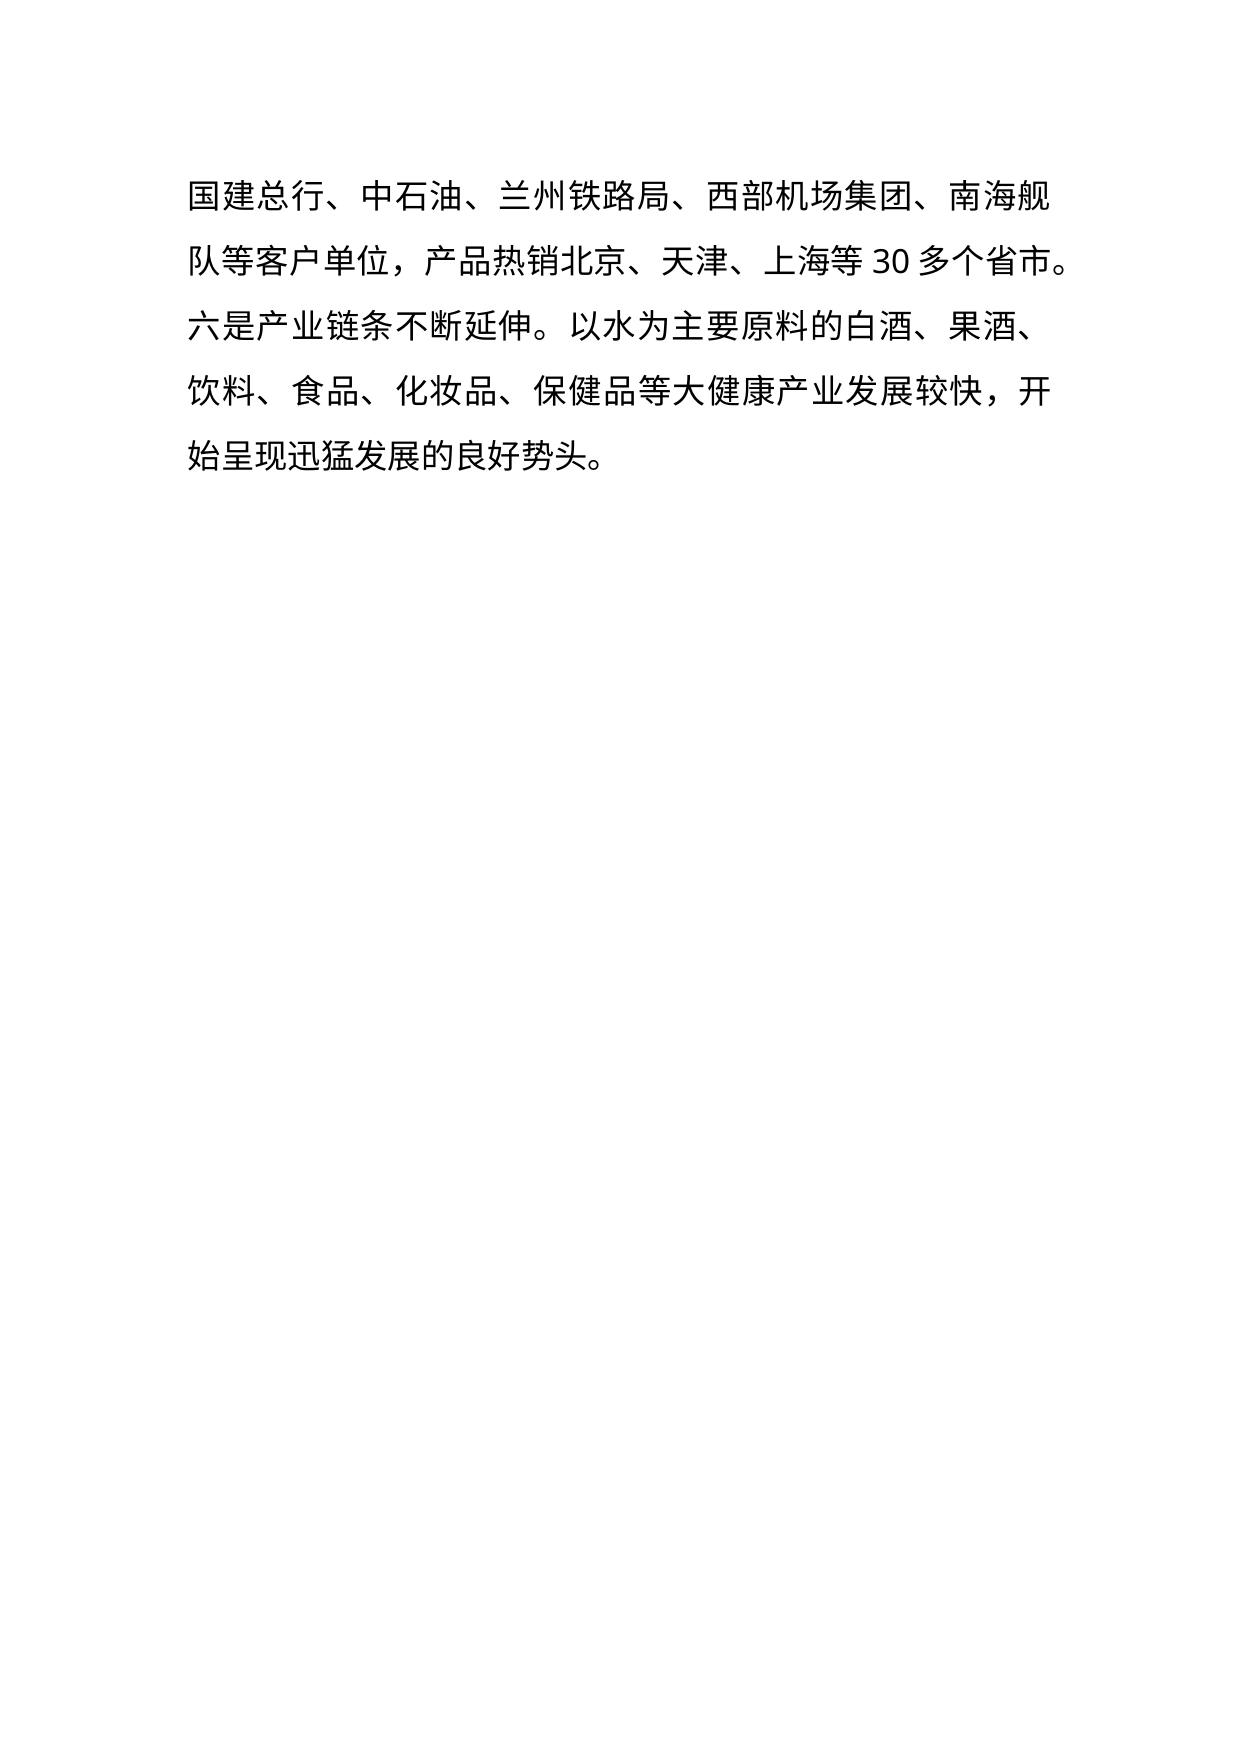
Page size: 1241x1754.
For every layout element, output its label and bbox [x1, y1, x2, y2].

text [187, 162, 1053, 487]
